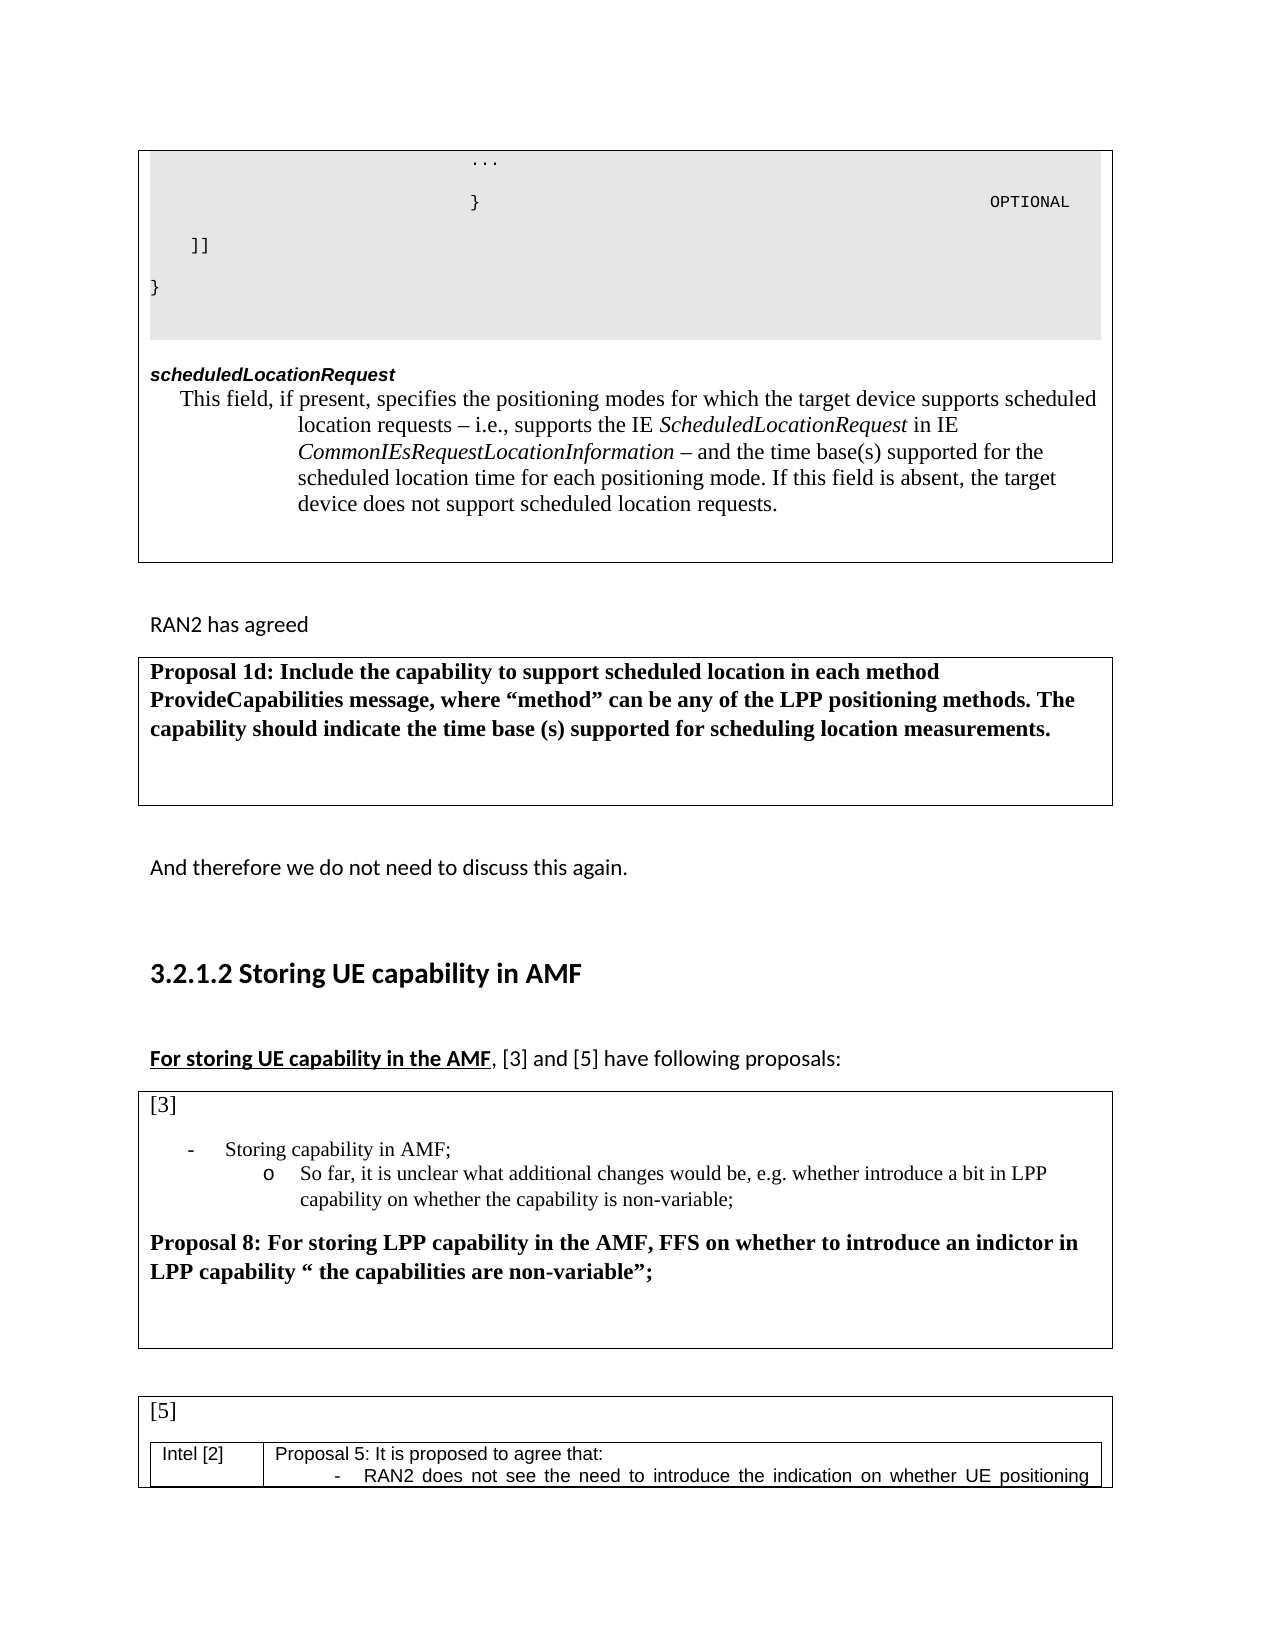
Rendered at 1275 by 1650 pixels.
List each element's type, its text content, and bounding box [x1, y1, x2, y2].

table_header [139, 1397, 1112, 1487]
subtitle 3.2.1.2 Storing UE capability in AMF [150, 955, 1125, 991]
table_header [3] Storing capability in AMF; So far, it is unclear what additional changes would be, e.g. whether introduce a bit in LPP capability on whether the capability is non-variable; Proposal 8: For storing LPP capability in the AMF, FFS on whether to introduce an indictor in LPP capability “ the capabilities are non-variable”; [139, 1092, 1112, 1348]
text RAN2 has agreed [150, 610, 1125, 638]
text For storing UE capability in the AMF, [3] and [5] have following proposals: [150, 1044, 1125, 1072]
text And therefore we do not need to discuss this again. [150, 853, 1125, 881]
table_header Proposal 1d: Include the capability to support scheduled location in each method ProvideCapabilities message, where “method” can be any of the LPP positioning methods. The capability should indicate the time base (s) supported for scheduling location measurements. [139, 658, 1112, 805]
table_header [139, 151, 1112, 562]
